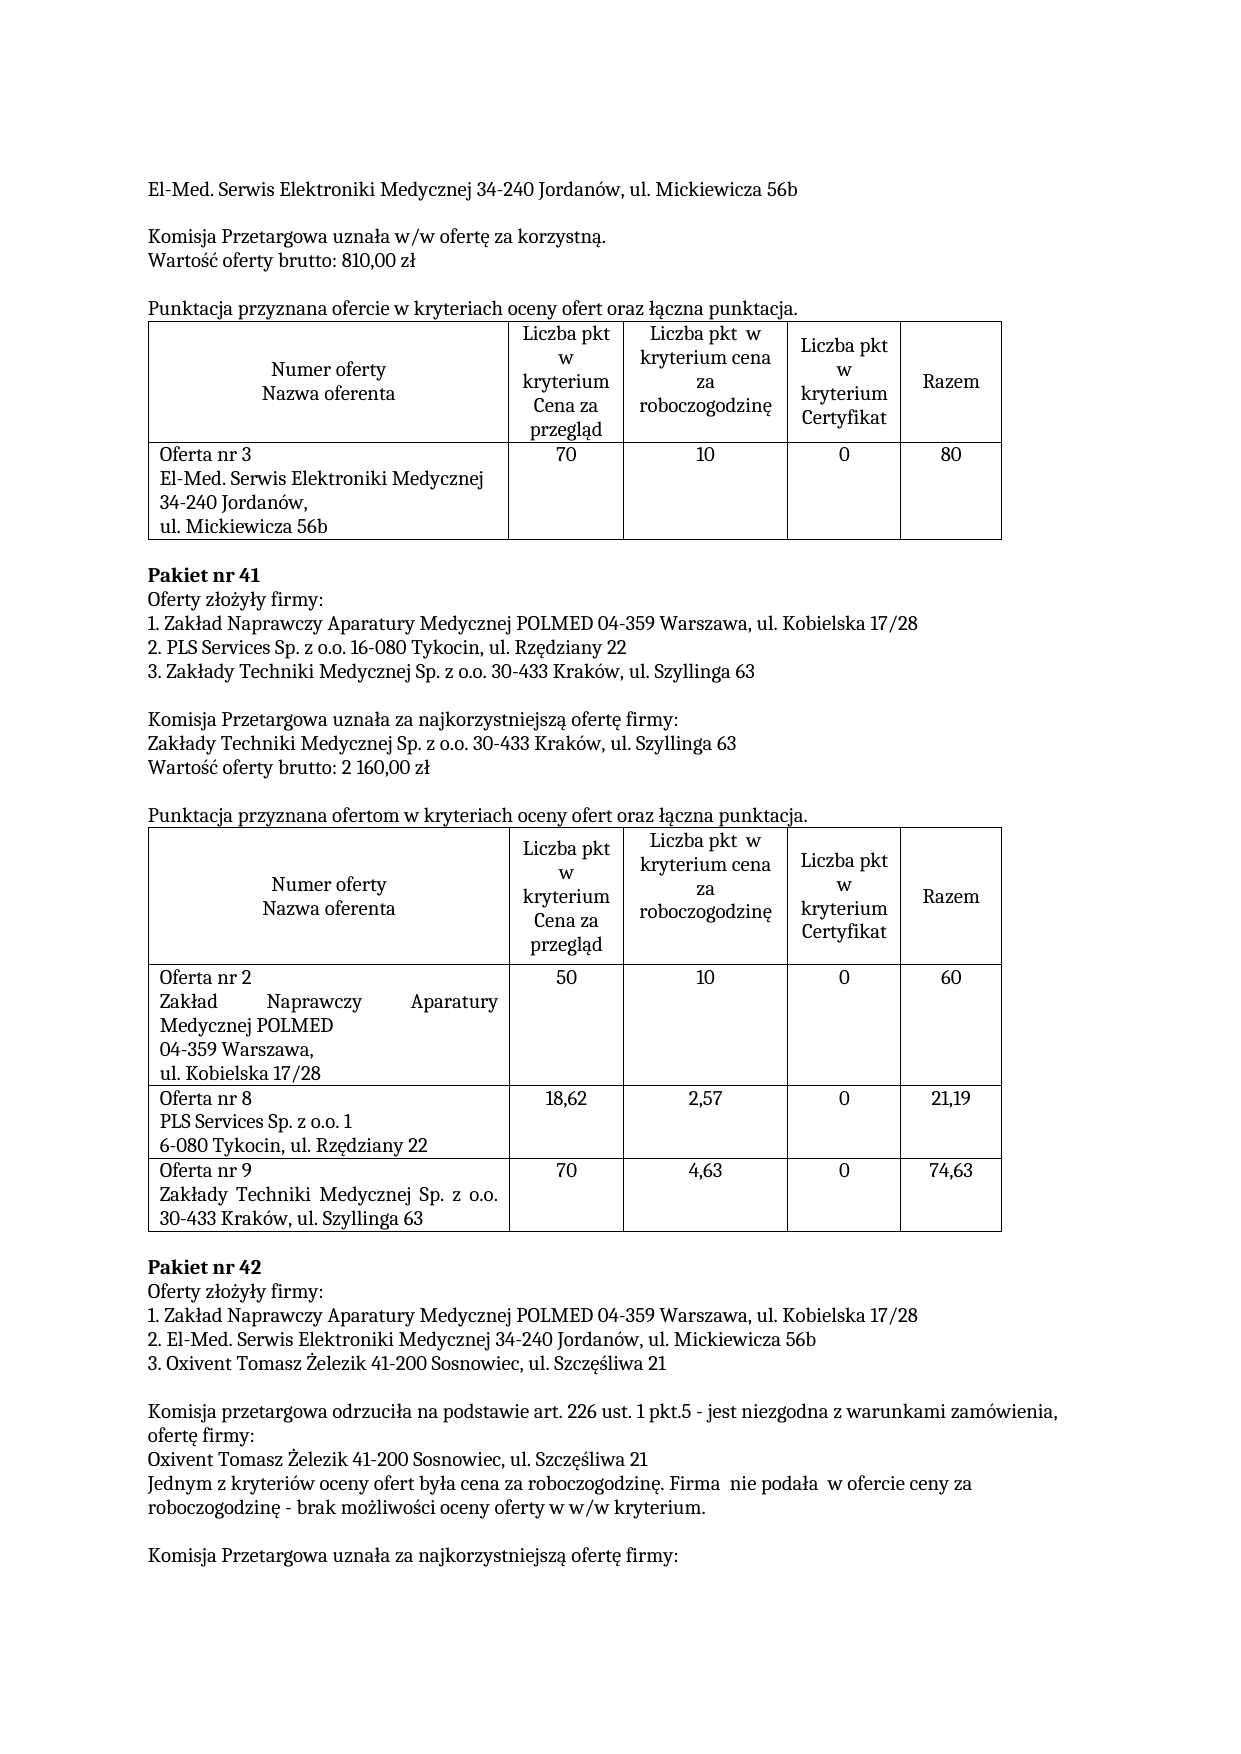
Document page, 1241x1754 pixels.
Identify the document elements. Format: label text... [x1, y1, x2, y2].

table_header Liczba pkt w kryterium Certyfikat [788, 322, 900, 442]
text 3. Oxivent Tomasz Żelezik 41-200 Sosnowiec, ul. Szczęśliwa 21 [148, 1352, 1092, 1376]
text Punktacja przyznana ofertom w kryteriach oceny ofert oraz łączna punktacja. [148, 803, 1092, 827]
text Wartość oferty brutto: 2 160,00 zł [148, 755, 1092, 779]
table_cell 80 [901, 443, 1001, 539]
text 3. Zakłady Techniki Medycznej Sp. z o.o. 30-433 Kraków, ul. Szyllinga 63 [148, 659, 1092, 683]
table_header Numer oferty Nazwa oferenta [149, 322, 508, 442]
text Oxivent Tomasz Żelezik 41-200 Sosnowiec, ul. Szczęśliwa 21 [148, 1448, 1092, 1472]
text Pakiet nr 42 [148, 1256, 1092, 1280]
table_cell 0 [788, 443, 900, 539]
table_header Liczba pkt w kryterium cena za roboczogodzinę [624, 828, 787, 964]
table_cell Oferta nr 9 Zakłady Techniki Medycznej Sp. z o.o. 30-433 Kraków, ul. Szyllinga 63 [149, 1159, 509, 1231]
table_cell 60 [901, 965, 1001, 1085]
text Komisja Przetargowa uznała za najkorzystniejszą ofertę firmy: [148, 707, 1092, 731]
text Komisja przetargowa odrzuciła na podstawie art. 226 ust. 1 pkt.5 - jest niezgodna z warunkami zamówienia, ofertę firmy: [148, 1400, 1092, 1448]
text Oferty złożyły firmy: [148, 1280, 1092, 1304]
table_cell 0 [788, 1159, 900, 1231]
text Oferty złożyły firmy: [148, 588, 1092, 612]
table_cell 70 [510, 1159, 623, 1231]
text Komisja Przetargowa uznała za najkorzystniejszą ofertę firmy: [148, 1543, 1092, 1567]
table_cell 0 [788, 1086, 900, 1158]
table_cell 18,62 [510, 1086, 623, 1158]
table_cell 70 [509, 443, 623, 539]
table_header Liczba pkt w kryterium Cena za przegląd [510, 828, 623, 964]
table_header Razem [901, 828, 1001, 964]
text Wartość oferty brutto: 810,00 zł [148, 249, 1092, 273]
table_cell 74,63 [901, 1159, 1001, 1231]
table_cell 10 [624, 965, 787, 1085]
table_cell 10 [624, 443, 787, 539]
table_cell Oferta nr 3 El-Med. Serwis Elektroniki Medycznej 34-240 Jordanów, ul. Mickiewicza 56b [149, 443, 508, 539]
text Komisja Przetargowa uznała w/w ofertę za korzystną. [148, 225, 1092, 249]
table_cell 2,57 [624, 1086, 787, 1158]
text Punktacja przyznana ofercie w kryteriach oceny ofert oraz łączna punktacja. [148, 297, 1092, 321]
text Zakłady Techniki Medycznej Sp. z o.o. 30-433 Kraków, ul. Szyllinga 63 [148, 731, 1092, 755]
table_header Liczba pkt w kryterium cena za roboczogodzinę [624, 322, 787, 442]
text 1. Zakład Naprawczy Aparatury Medycznej POLMED 04-359 Warszawa, ul. Kobielska 17/28 [148, 1304, 1092, 1328]
text El-Med. Serwis Elektroniki Medycznej 34-240 Jordanów, ul. Mickiewicza 56b [148, 177, 1092, 201]
table_cell 50 [510, 965, 623, 1085]
table_cell Oferta nr 2 Zakład Naprawczy Aparatury Medycznej POLMED 04-359 Warszawa, ul. Kobielska 17/28 [149, 965, 509, 1085]
table_cell Oferta nr 8 PLS Services Sp. z o.o. 1 6-080 Tykocin, ul. Rzędziany 22 [149, 1086, 509, 1158]
text 2. PLS Services Sp. z o.o. 16-080 Tykocin, ul. Rzędziany 22 [148, 636, 1092, 659]
table_header Liczba pkt w kryterium Cena za przegląd [509, 322, 623, 442]
text Pakiet nr 41 [148, 564, 1092, 588]
table_cell 4,63 [624, 1159, 787, 1231]
table_header Liczba pkt w kryterium Certyfikat [788, 828, 900, 964]
table_header Razem [901, 322, 1001, 442]
text 2. El-Med. Serwis Elektroniki Medycznej 34-240 Jordanów, ul. Mickiewicza 56b [148, 1328, 1092, 1352]
text 1. Zakład Naprawczy Aparatury Medycznej POLMED 04-359 Warszawa, ul. Kobielska 17/28 [148, 612, 1092, 636]
table_header Numer oferty Nazwa oferenta [149, 828, 509, 964]
text Jednym z kryteriów oceny ofert była cena za roboczogodzinę. Firma nie podała w ofercie ceny za roboczogodzinę - brak możliwości oceny oferty w w/w kryterium. [148, 1472, 1092, 1519]
table_cell 0 [788, 965, 900, 1085]
table_cell 21,19 [901, 1086, 1001, 1158]
